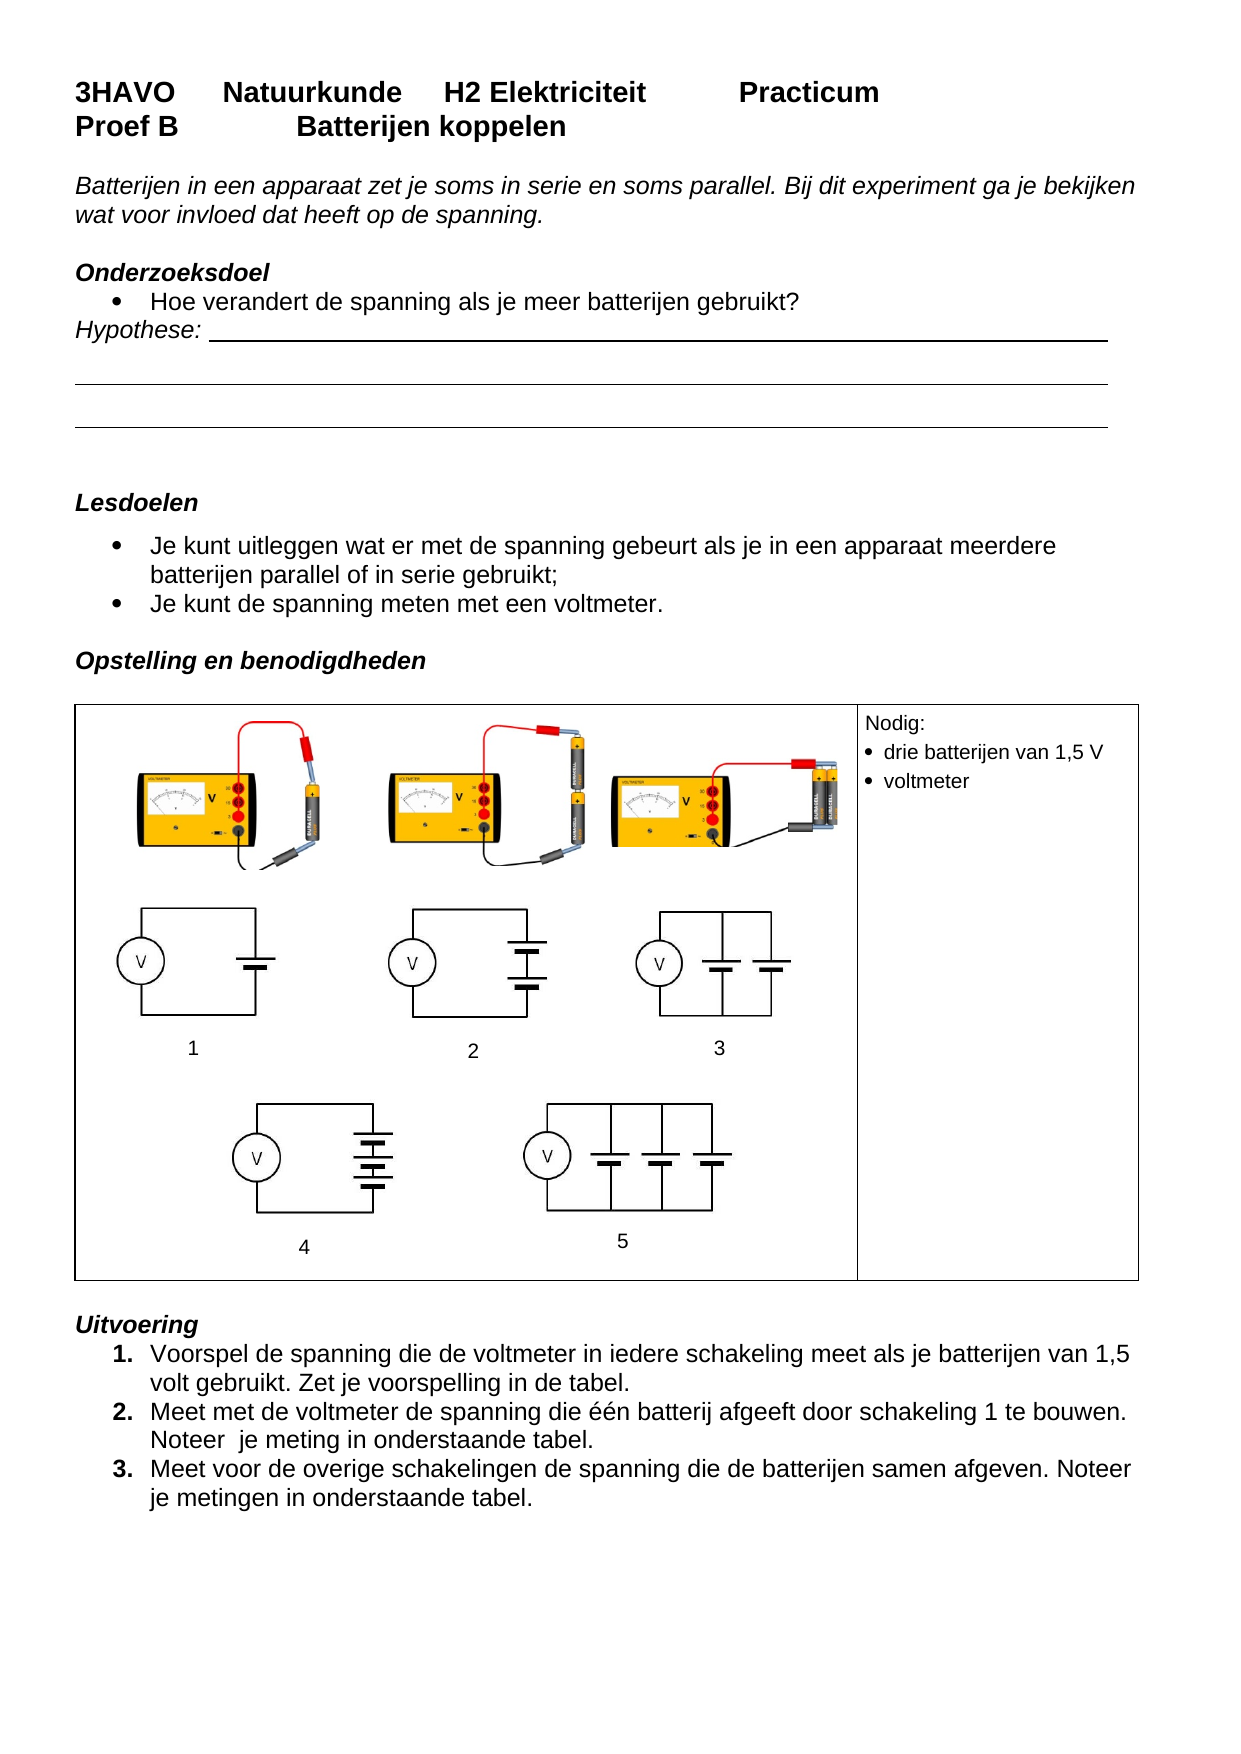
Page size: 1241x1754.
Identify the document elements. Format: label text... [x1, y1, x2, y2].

list Meet met de voltmeter de spanning die één batterij afgeeft door schakeling 1 te bouwen. Noteer je meting in onderstaande tabel. [112, 1396, 1165, 1454]
list Je kunt uitleggen wat er met de spanning gebeurt als je in een apparaat meerdere batterijen parallel of in serie gebruikt; [112, 531, 1165, 589]
picture [225, 1095, 398, 1220]
text Proef B Batterijen koppelen [75, 108, 1165, 142]
text 3HAVO Natuurkunde H2 Elektriciteit Practicum [75, 75, 1165, 108]
picture [632, 906, 795, 1017]
picture [609, 758, 838, 846]
list Meet voor de overige schakelingen de spanning die de batterijen samen afgeven. Noteer je metingen in onderstaande tabel. [112, 1454, 1165, 1511]
text Hypothese: [75, 316, 1165, 431]
list Voorspel de spanning die de voltmeter in iedere schakeling meet als je batterijen van 1,5 volt gebruikt. Zet je voorspelling in de tabel. [112, 1339, 1165, 1396]
text Batterijen in een apparaat zet je soms in serie en soms parallel. Bij dit experiment ga je bekijken wat voor invloed dat heeft op de spanning. [75, 171, 1165, 229]
table_header Nodig: drie batterijen van 1,5 V voltmeter [858, 705, 1138, 1280]
text Lesdoelen [75, 488, 1165, 517]
picture [383, 905, 549, 1018]
text Onderzoeksdoel [75, 258, 1165, 287]
picture [519, 1094, 738, 1213]
picture [113, 902, 282, 1021]
table_header [76, 705, 857, 1280]
picture [135, 721, 320, 868]
text Opstelling en benodigdheden [75, 646, 1165, 675]
text Uitvoering [75, 1310, 1165, 1339]
picture [386, 724, 587, 865]
list Je kunt de spanning meten met een voltmeter. [112, 589, 1165, 618]
list Hoe verandert de spanning als je meer batterijen gebruikt? [112, 287, 1165, 316]
